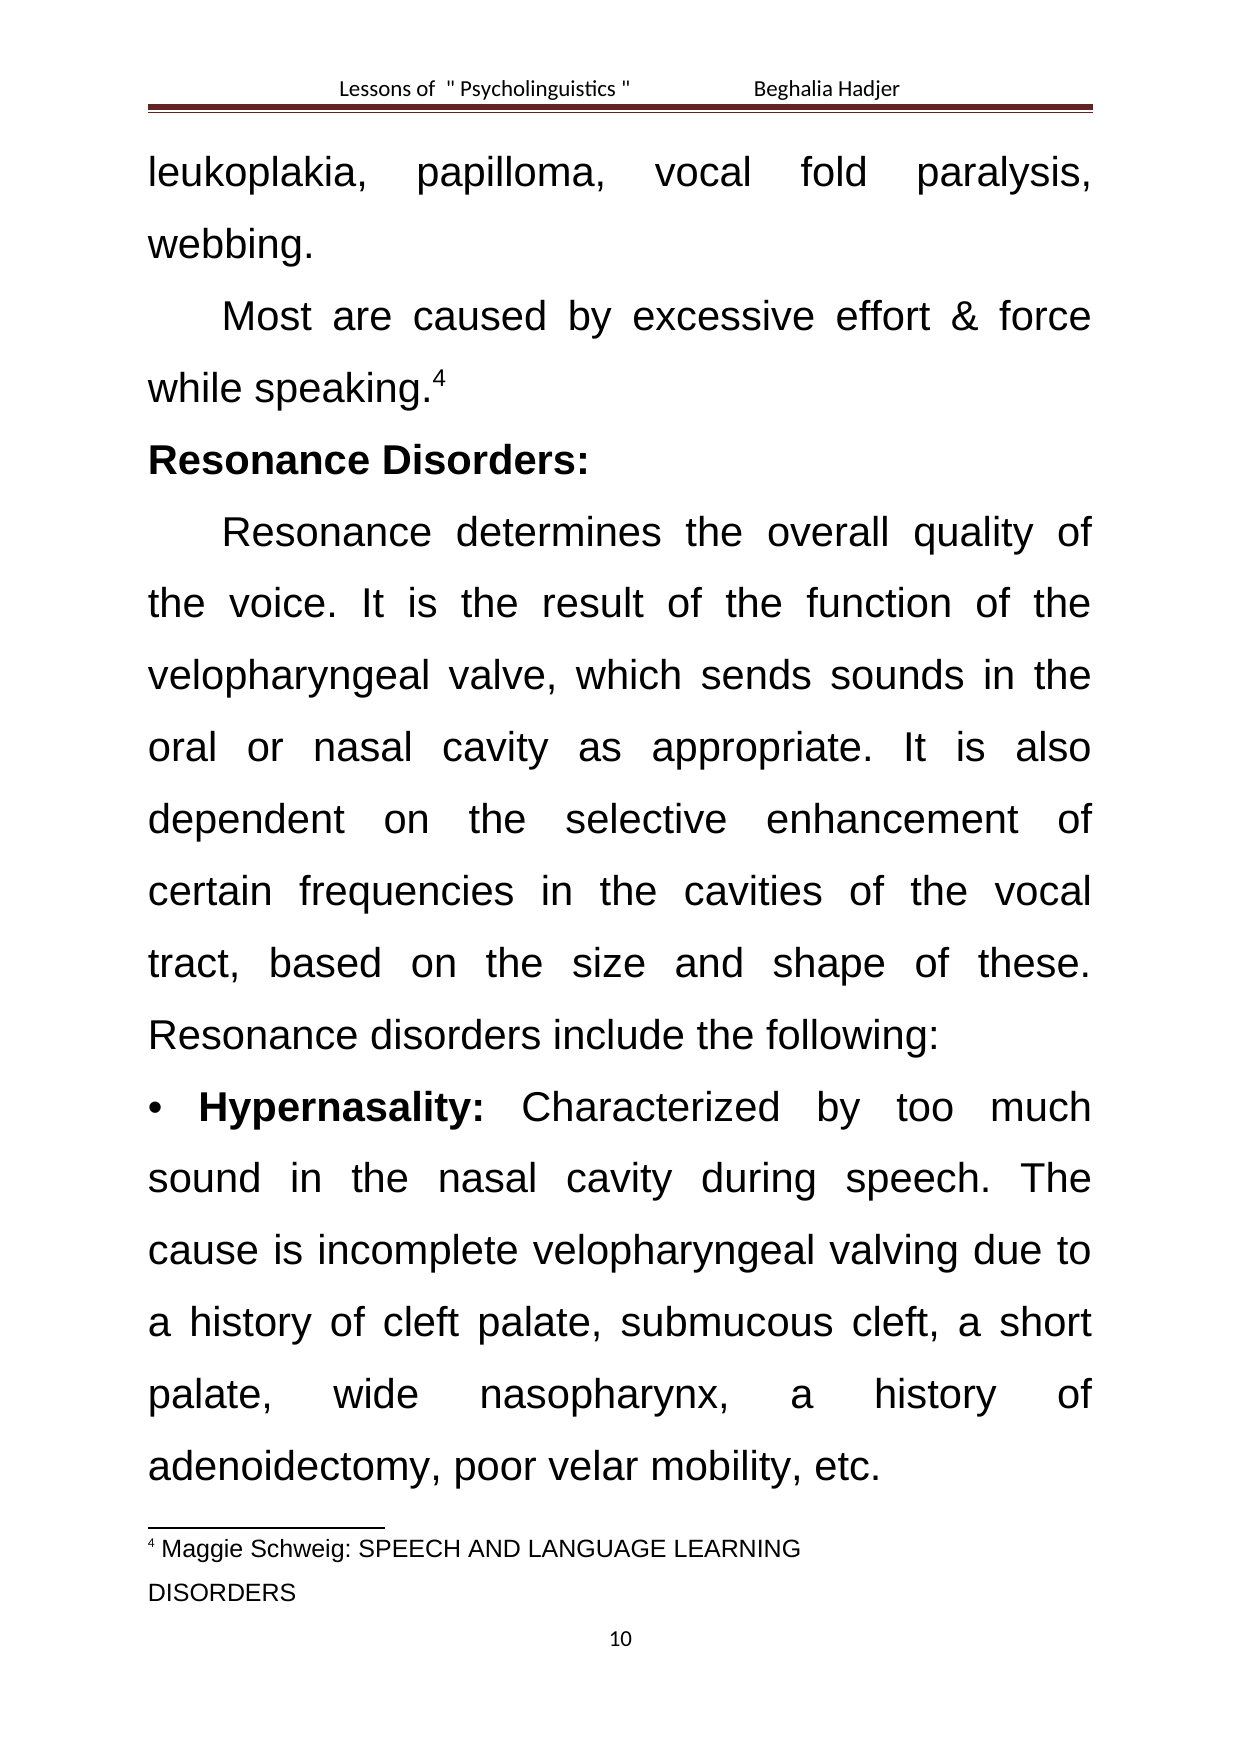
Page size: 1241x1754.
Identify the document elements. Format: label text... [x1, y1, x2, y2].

text • Hypernasality: Characterized by too much sound in the nasal cavity during speech. The cause is incomplete velopharyngeal valving due to a history of cleft palate, submucous cleft, a short palate, wide nasopharynx, a history of adenoidectomy, poor velar mobility, etc. [148, 1082, 1093, 1489]
text Resonance determines the overall quality of the voice. It is the result of the function of the velopharyngeal valve, which sends sounds in the oral or nasal cavity as appropriate. It is also dependent on the selective enhancement of certain frequencies in the cavities of the vocal tract, based on the size and shape of these. Resonance disorders include the following: [148, 507, 1093, 1058]
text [148, 148, 1093, 267]
text Resonance Disorders: [148, 435, 1093, 483]
text Most are caused by excessive effort & force while speaking. [148, 291, 1093, 411]
